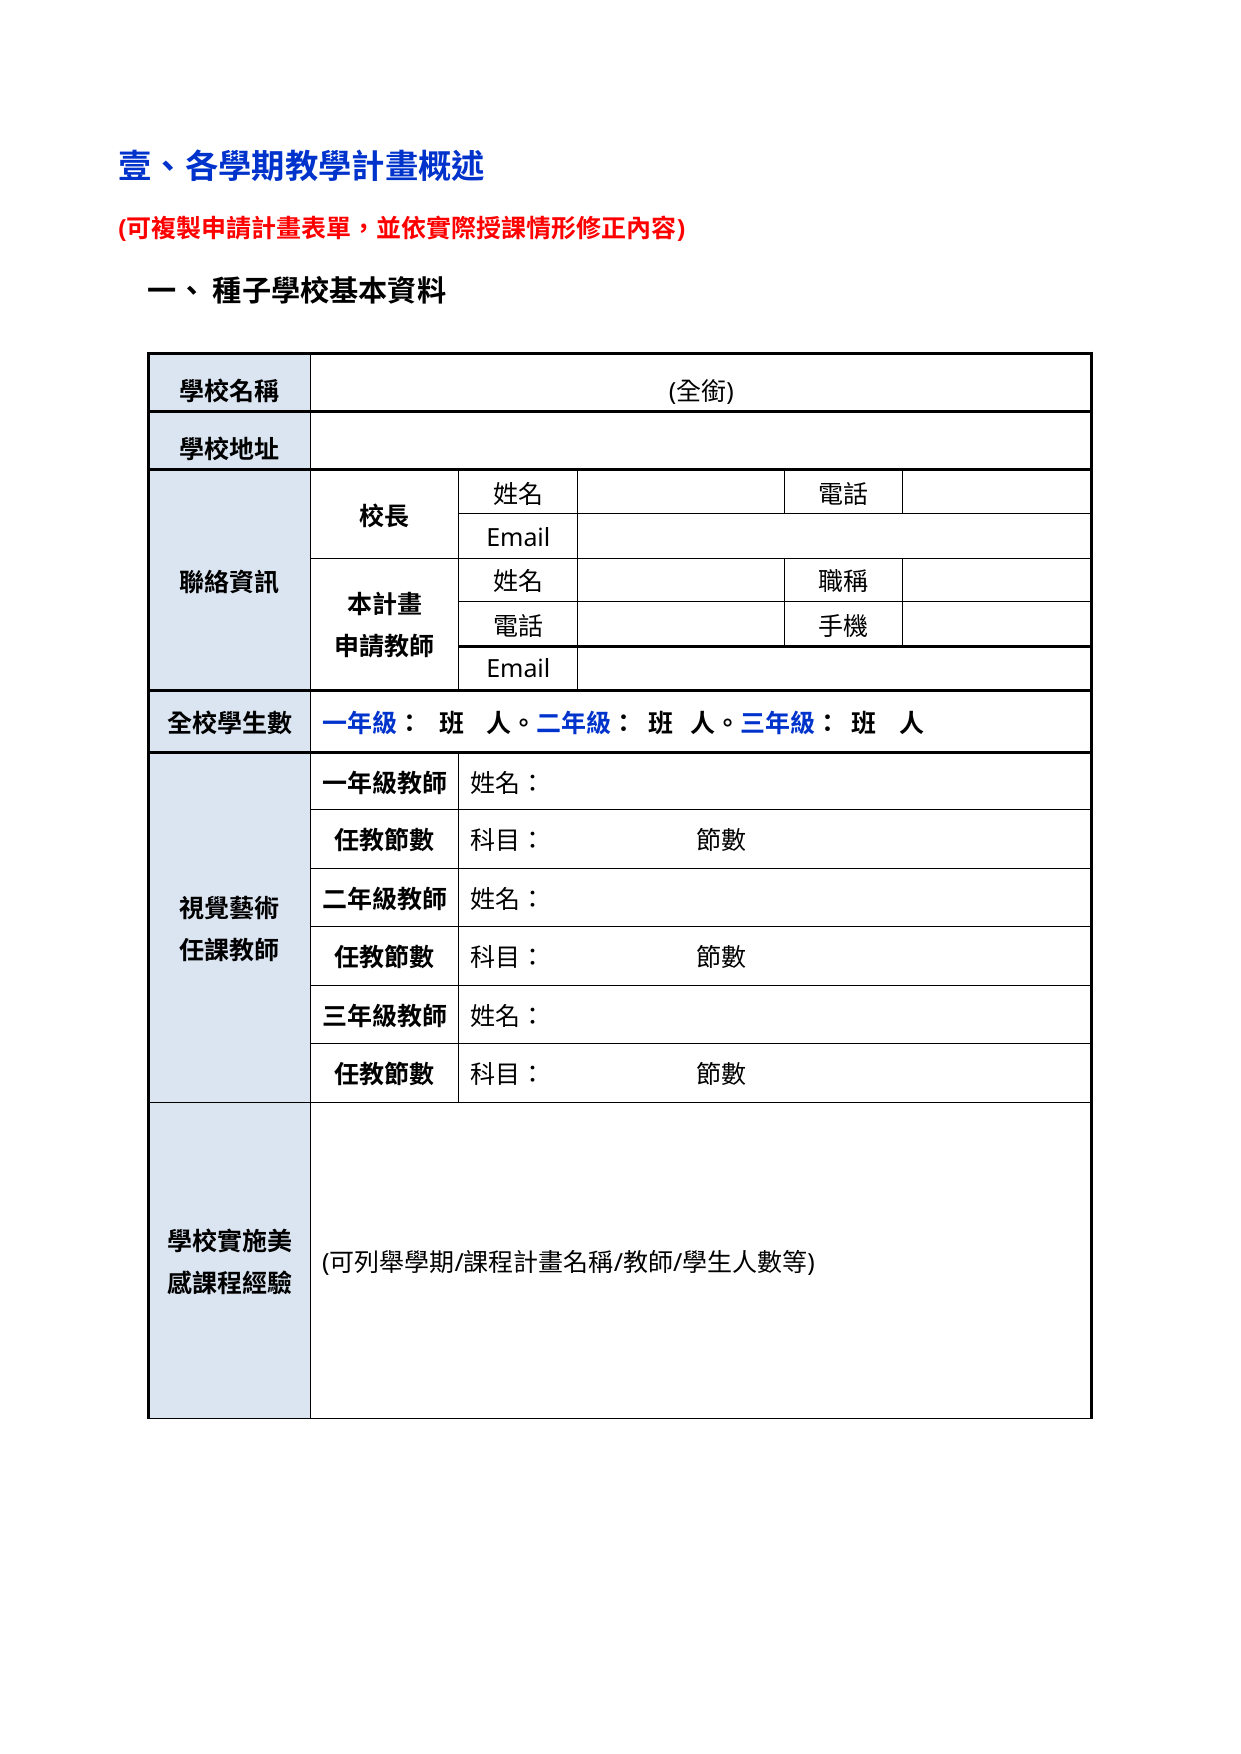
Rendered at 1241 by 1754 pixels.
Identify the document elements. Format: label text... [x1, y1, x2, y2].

table_cell [903, 559, 1090, 601]
table_cell [578, 471, 784, 513]
table_header 學校名稱 [150, 355, 310, 410]
text 壹、各學期教學計畫概述 [118, 122, 1122, 206]
table_cell 學校實施美感課程經驗 [150, 1103, 310, 1418]
table_cell [578, 559, 784, 601]
table_cell 職稱 [785, 559, 902, 601]
text (可複製申請計畫表單，並依實際授課情形修正內容) [118, 206, 1122, 247]
table_cell 視覺藝術 任課教師 [150, 754, 310, 1102]
table_cell 二年級教師 [311, 869, 458, 926]
table_cell 科目： 節數 [459, 1044, 1090, 1102]
table_cell [903, 471, 1090, 513]
table_cell 姓名： [459, 754, 1090, 809]
table_cell 任教節數 [311, 810, 458, 867]
table_cell [578, 602, 784, 645]
table_cell 聯絡資訊 [150, 471, 310, 689]
table_cell 學校地址 [150, 413, 310, 468]
table_cell 全校學生數 [150, 692, 310, 751]
table_cell 校長 [311, 471, 458, 558]
table_cell 一年級教師 [311, 754, 458, 809]
table_cell [578, 648, 1090, 689]
table_cell 手機 [785, 602, 902, 645]
table_cell Email [459, 514, 577, 558]
list 種子學校基本資料 [148, 247, 1122, 331]
table_cell 姓名 [459, 559, 577, 601]
table_cell 電話 [459, 602, 577, 645]
table_cell [578, 514, 1090, 558]
table_cell 科目： 節數 [459, 927, 1090, 984]
table_cell 姓名： [459, 869, 1090, 926]
table_cell 任教節數 [311, 927, 458, 984]
table_cell 本計畫 申請教師 [311, 559, 458, 689]
table_cell Email [459, 648, 577, 689]
table_cell 電話 [785, 471, 902, 513]
table_cell 姓名 [459, 471, 577, 513]
table_cell [311, 413, 1090, 468]
table_cell 三年級教師 [311, 986, 458, 1043]
table_cell 一年級： 班 人。二年級： 班 人。三年級： 班 人 [311, 692, 1090, 751]
table_cell 姓名： [459, 986, 1090, 1043]
table_cell 科目： 節數 [459, 810, 1090, 867]
table_header (全銜) [311, 355, 1090, 410]
table_cell 任教節數 [311, 1044, 458, 1102]
table_cell (可列舉學期/課程計畫名稱/教師/學生人數等) [311, 1103, 1090, 1418]
table_cell [903, 602, 1090, 645]
